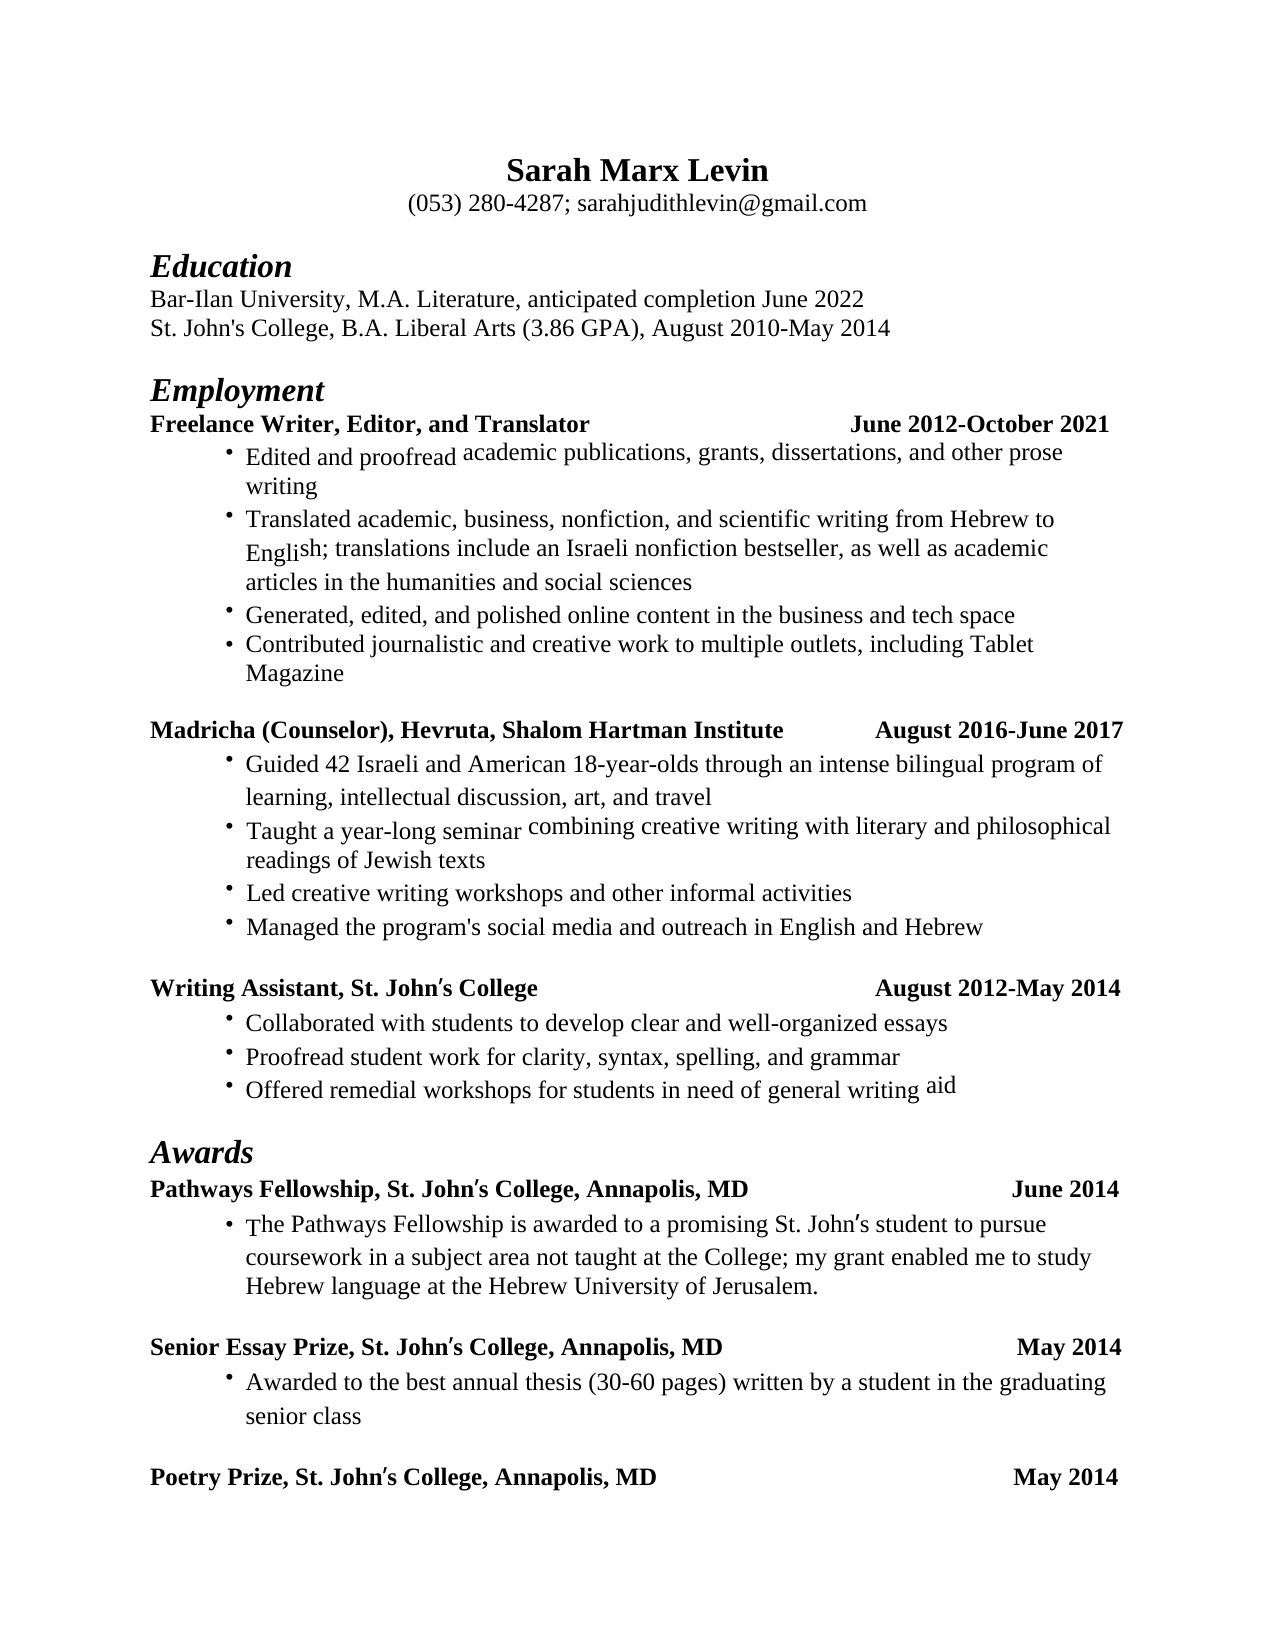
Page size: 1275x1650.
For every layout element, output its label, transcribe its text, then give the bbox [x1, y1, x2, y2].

text Employment [150, 370, 1125, 409]
list Taught a year-long seminar combining creative writing with literary and philosophical readings of Jewish texts [225, 811, 1125, 873]
list The Pathways Fellowship is awarded to a promising St. John’s student to pursue coursework in a subject area not taught at the College; my grant enabled me to study Hebrew language at the Hebrew University of Jerusalem. [225, 1205, 1125, 1300]
text Sarah Marx Levin [150, 150, 1125, 188]
text Bar-Ilan University, M.A. Literature, anticipated completion June 2022 [150, 284, 1125, 313]
text Freelance Writer, Editor, and Translator June 2012-October 2021 [150, 409, 1125, 437]
list Generated, edited, and polished online content in the business and tech space [225, 596, 1125, 629]
list Edited and proofread academic publications, grants, dissertations, and other prose writing [225, 437, 1125, 500]
text (053) 280-4287; sarahjudithlevin@gmail.com [150, 188, 1125, 217]
text St. John's College, B.A. Liberal Arts (3.86 GPA), August 2010-May 2014 [150, 313, 1125, 342]
list Awarded to the best annual thesis (30-60 pages) written by a student in the graduating senior class [225, 1362, 1125, 1429]
list Led creative writing workshops and other informal activities [225, 873, 1125, 907]
text Education [150, 246, 1125, 284]
list Contributed journalistic and creative work to multiple outlets, including Tablet Magazine [225, 629, 1125, 687]
text Pathways Fellowship, St. John’s College, June 2014 [150, 1171, 1125, 1205]
list Offered remedial workshops for students in need of general writing aid [225, 1071, 1125, 1104]
text Senior Essay Prize, St. John’s College, May 2014 [150, 1328, 1125, 1362]
list Collaborated with students to develop clear and well-organized essays [225, 1003, 1125, 1037]
text Madricha (Counselor), Hevruta, Shalom Hartman Institute August 2016-June 2017 [150, 715, 1125, 744]
list Proofread student work for clarity, syntax, spelling, and grammar [225, 1037, 1125, 1071]
text Writing Assistant, August 2012-May 2014 [150, 969, 1125, 1003]
list Managed the program's social media and outreach in English and Hebrew [225, 907, 1125, 941]
list Guided 42 Israeli and American 18-year-olds through an intense bilingual program of learning, intellectual discussion, art, and travel [225, 744, 1125, 811]
text Poetry Prize, , May 2014 [150, 1458, 1125, 1492]
list Translated academic, business, nonfiction, and scientific writing from Hebrew to English; translations include an Israeli nonfiction bestseller, as well as academic articles in the humanities and social sciences [225, 500, 1125, 596]
text Awards [150, 1133, 1125, 1171]
